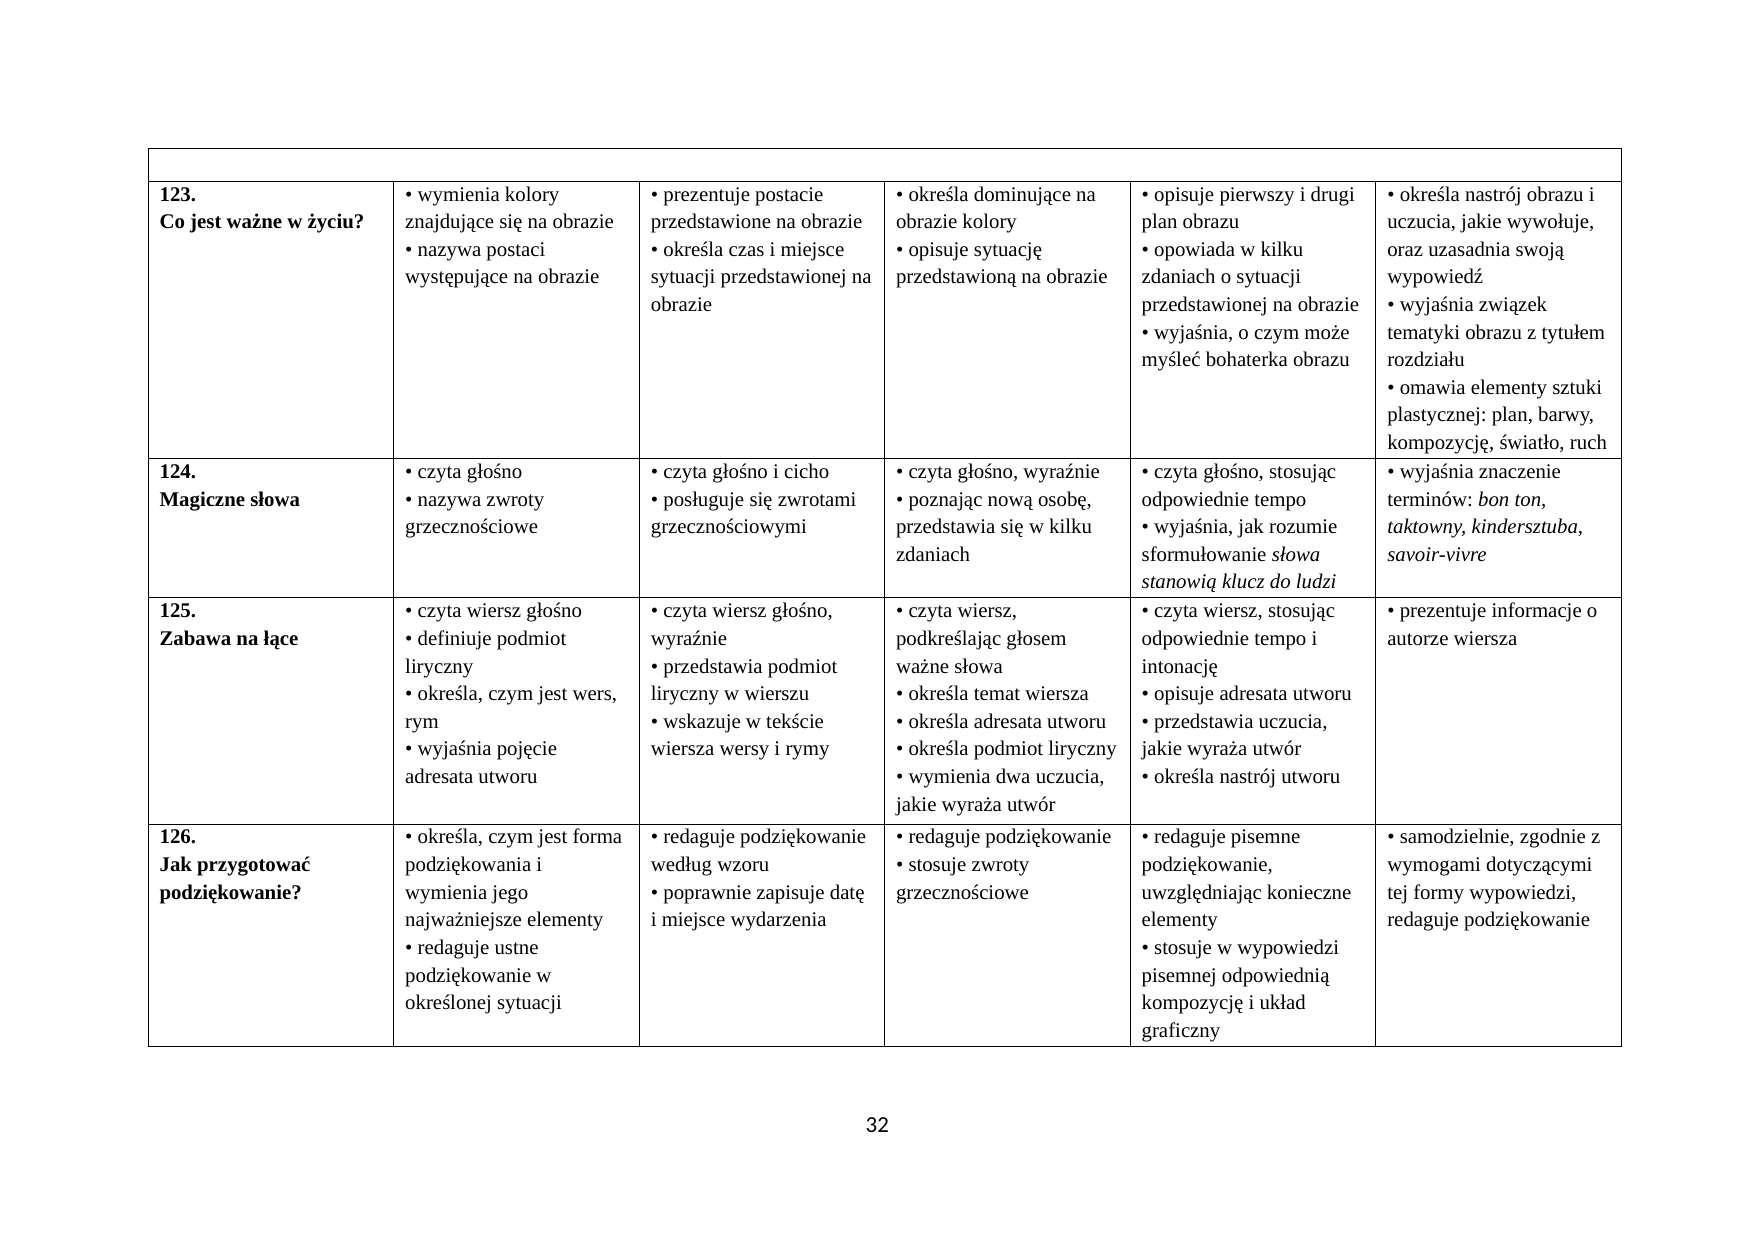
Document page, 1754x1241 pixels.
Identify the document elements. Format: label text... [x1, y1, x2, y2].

table_cell • czyta głośno, wyraźnie • poznając nową osobę, przedstawia się w kilku zdaniach [885, 459, 1130, 597]
table_cell • wyjaśnia znaczenie terminów: bon ton, taktowny, kindersztuba, savoir-vivre [1376, 459, 1621, 597]
table_cell • określa, czym jest forma podziękowania i wymienia jego najważniejsze elementy • redaguje ustne podziękowanie w określonej sytuacji [394, 825, 639, 1046]
table_cell • czyta wiersz, stosując odpowiednie tempo i intonację • opisuje adresata utworu • przedstawia uczucia, jakie wyraża utwór • określa nastrój utworu [1131, 598, 1375, 823]
table_cell • opisuje pierwszy i drugi plan obrazu • opowiada w kilku zdaniach o sytuacji przedstawionej na obrazie • wyjaśnia, o czym może myśleć bohaterka obrazu [1131, 182, 1375, 458]
table_cell • prezentuje informacje o autorze wiersza [1376, 598, 1621, 823]
table_cell • czyta głośno • nazywa zwroty grzecznościowe [394, 459, 639, 597]
table_cell • określa nastrój obrazu i uczucia, jakie wywołuje, oraz uzasadnia swoją wypowiedź • wyjaśnia związek tematyki obrazu z tytułem rozdziału • omawia elementy sztuki plastycznej: plan, barwy, kompozycję, światło, ruch [1376, 182, 1621, 458]
table_cell • czyta głośno, stosując odpowiednie tempo • wyjaśnia, jak rozumie sformułowanie słowa stanowią klucz do ludzi [1131, 459, 1375, 597]
table_cell • czyta wiersz głośno • definiuje podmiot liryczny • określa, czym jest wers, rym • wyjaśnia pojęcie adresata utworu [394, 598, 639, 823]
table_cell • czyta wiersz głośno, wyraźnie • przedstawia podmiot liryczny w wierszu • wskazuje w tekście wiersza wersy i rymy [640, 598, 884, 823]
table_cell 124. Magiczne słowa [149, 459, 393, 597]
table_cell 126. Jak przygotować podziękowanie? [149, 825, 393, 1046]
table_cell • określa dominujące na obrazie kolory • opisuje sytuację przedstawioną na obrazie [885, 182, 1130, 458]
table_cell • czyta głośno i cicho • posługuje się zwrotami grzecznościowymi [640, 459, 884, 597]
table_cell 125. Zabawa na łące [149, 598, 393, 823]
table_cell • redaguje pisemne podziękowanie, uwzględniając konieczne elementy • stosuje w wypowiedzi pisemnej odpowiednią kompozycję i układ graficzny [1131, 825, 1375, 1046]
table_cell • redaguje podziękowanie • stosuje zwroty grzecznościowe [885, 825, 1130, 1046]
table_cell • czyta wiersz, podkreślając głosem ważne słowa • określa temat wiersza • określa adresata utworu • określa podmiot liryczny • wymienia dwa uczucia, jakie wyraża utwór [885, 598, 1130, 823]
table_cell • samodzielnie, zgodnie z wymogami dotyczącymi tej formy wypowiedzi, redaguje podziękowanie [1376, 825, 1621, 1046]
table_cell 123. Co jest ważne w życiu? [149, 182, 393, 458]
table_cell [149, 149, 1621, 181]
table_cell • redaguje podziękowanie według wzoru • poprawnie zapisuje datę i miejsce wydarzenia [640, 825, 884, 1046]
table_cell • wymienia kolory znajdujące się na obrazie • nazywa postaci występujące na obrazie [394, 182, 639, 458]
table_cell • prezentuje postacie przedstawione na obrazie • określa czas i miejsce sytuacji przedstawionej na obrazie [640, 182, 884, 458]
